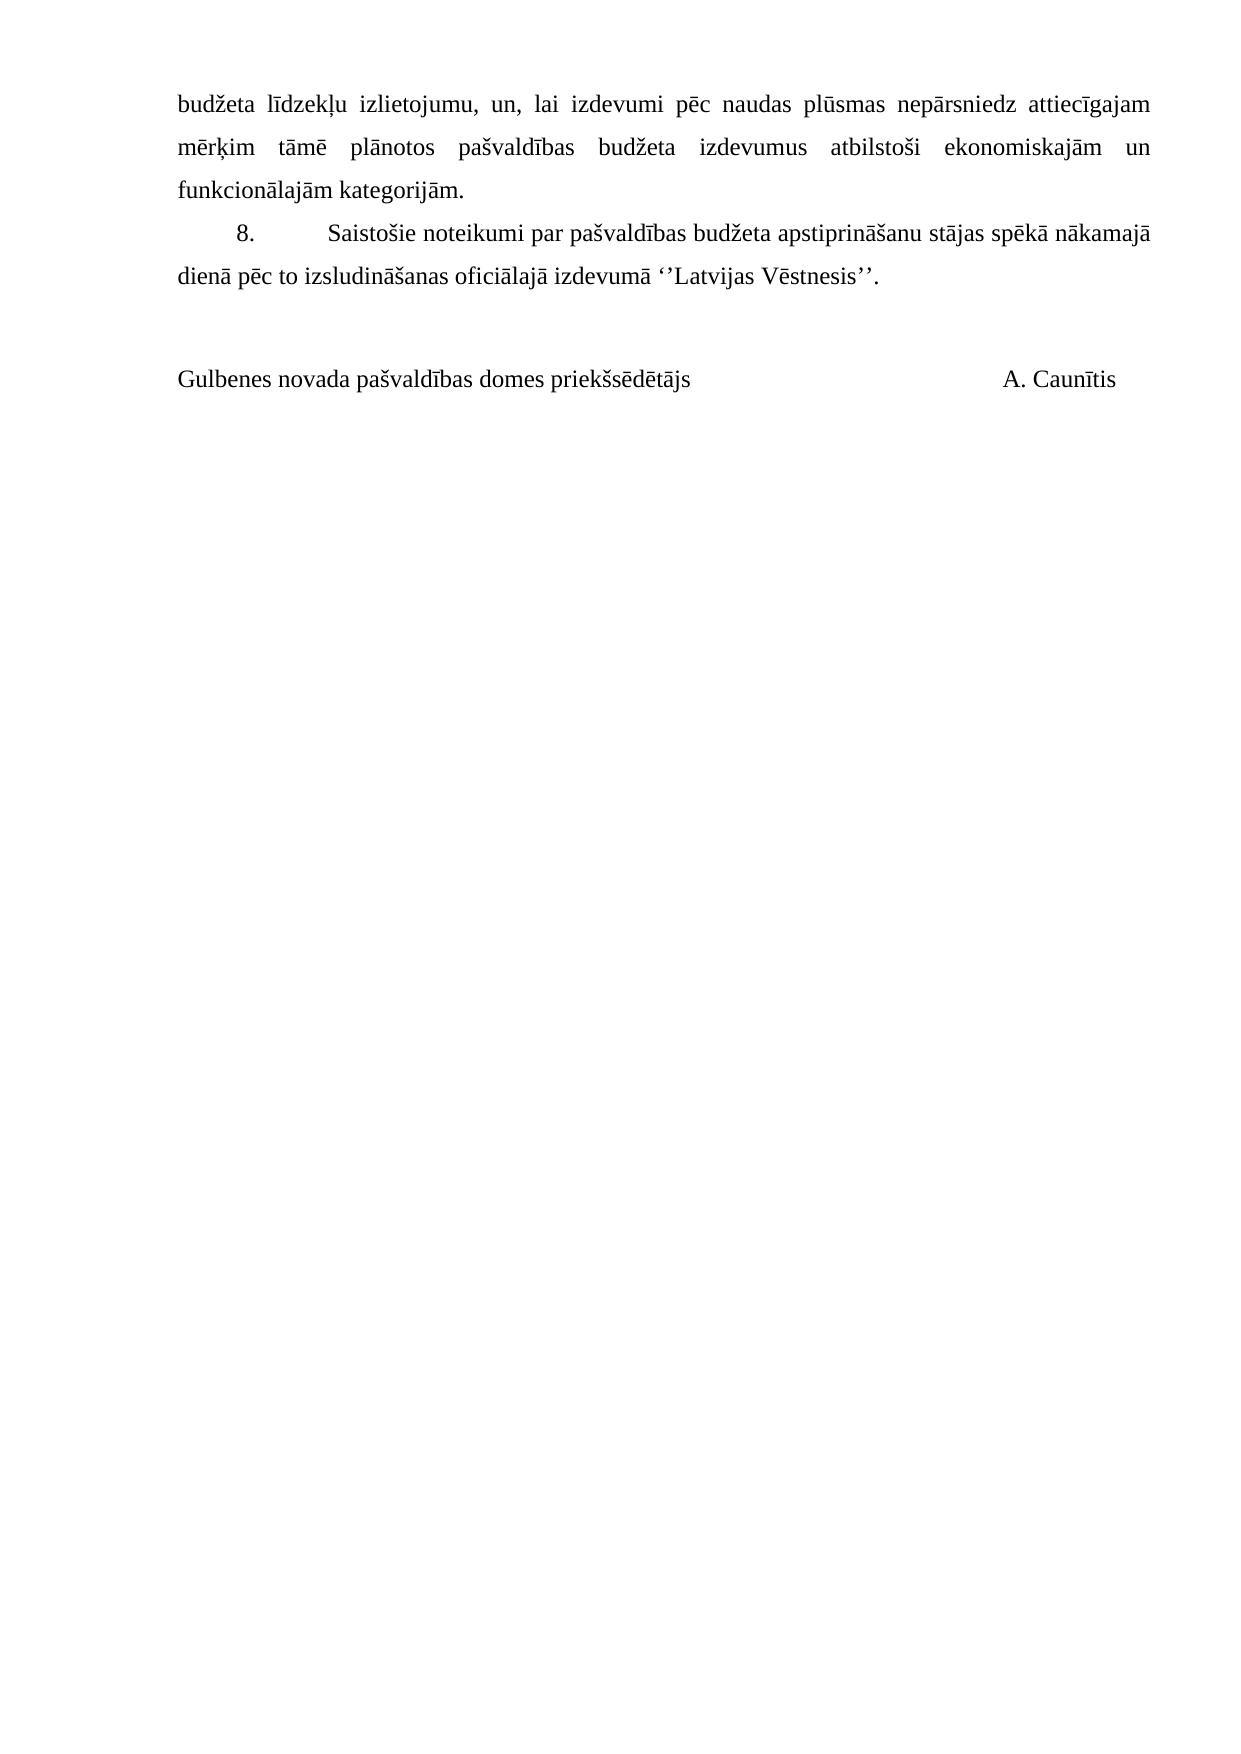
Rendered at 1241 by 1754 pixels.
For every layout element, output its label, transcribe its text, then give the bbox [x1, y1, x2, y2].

text Gulbenes novada pašvaldības domes priekšsēdētājs A. Caunītis [177, 364, 1152, 393]
list Saistošie noteikumi par pašvaldības budžeta apstiprināšanu stājas spēkā nākamajā dienā pēc to izsludināšanas oficiālajā izdevumā ‘’Latvijas Vēstnesis’’. [177, 218, 1152, 290]
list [177, 89, 1152, 204]
